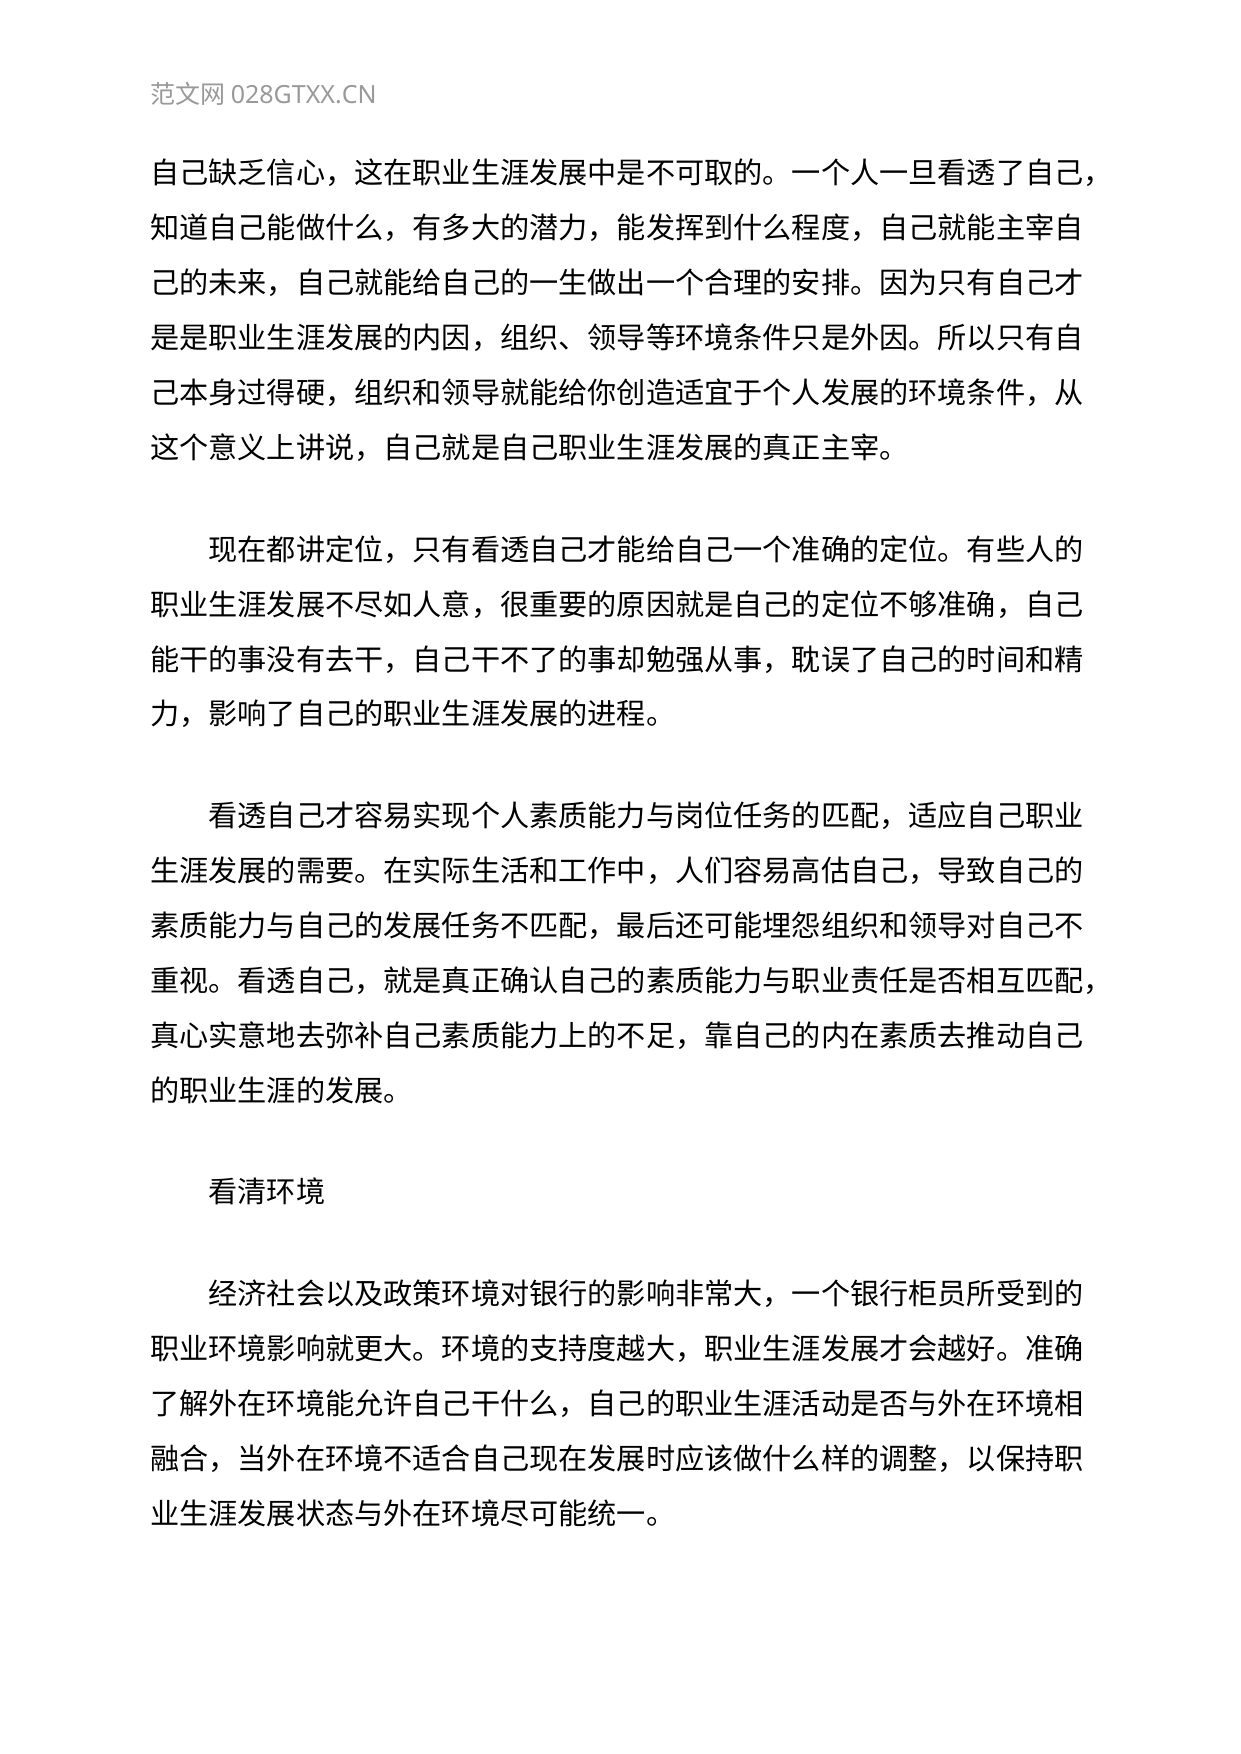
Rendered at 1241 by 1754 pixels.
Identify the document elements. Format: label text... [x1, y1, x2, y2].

text 经济社会以及政策环境对银行的影响非常大，一个银行柜员所受到的职业环境影响就更大。环境的支持度越大，职业生涯发展才会越好。准确了解外在环境能允许自己干什么，自己的职业生涯活动是否与外在环境相融合，当外在环境不适合自己现在发展时应该做什么样的调整，以保持职业生涯发展状态与外在环境尽可能统一。 [150, 1271, 1090, 1533]
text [150, 150, 1090, 467]
text 看透自己才容易实现个人素质能力与岗位任务的匹配，适应自己职业生涯发展的需要。在实际生活和工作中，人们容易高估自己，导致自己的素质能力与自己的发展任务不匹配，最后还可能埋怨组织和领导对自己不重视。看透自己，就是真正确认自己的素质能力与职业责任是否相互匹配，真心实意地去弥补自己素质能力上的不足，靠自己的内在素质去推动自己的职业生涯的发展。 [150, 793, 1090, 1109]
text 现在都讲定位，只有看透自己才能给自己一个准确的定位。有些人的职业生涯发展不尽如人意，很重要的原因就是自己的定位不够准确，自己能干的事没有去干，自己干不了的事却勉强从事，耽误了自己的时间和精力，影响了自己的职业生涯发展的进程。 [150, 526, 1090, 733]
text 看清环境 [150, 1169, 1090, 1211]
